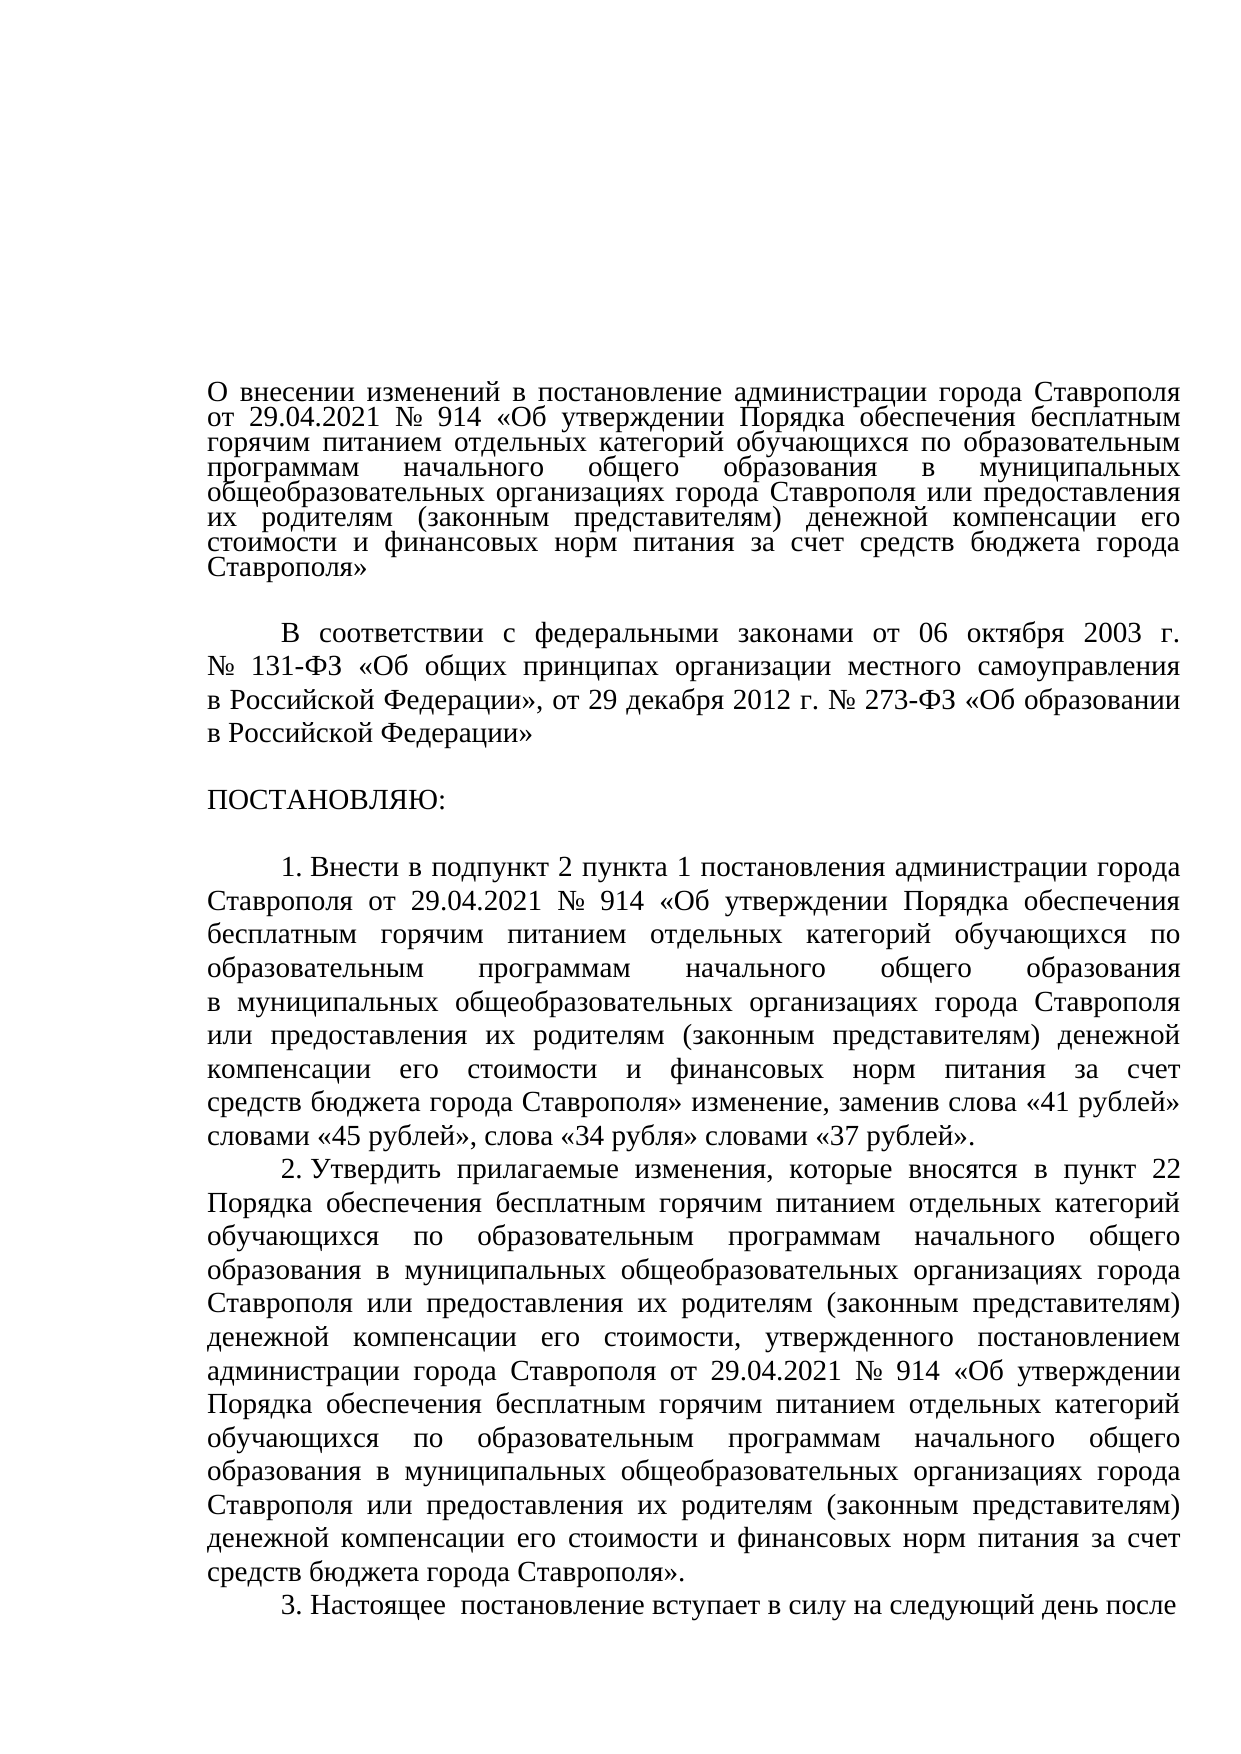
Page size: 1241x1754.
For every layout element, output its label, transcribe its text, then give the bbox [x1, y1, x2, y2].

text 2. Утвердить прилагаемые изменения, которые вносятся в пункт 22 Порядка обеспечения бесплатным горячим питанием отдельных категорий обучающихся по образовательным программам начального общего образования в муниципальных общеобразовательных организациях города Ставрополя или предоставления их родителям (законным представителям) денежной компенсации его стоимости, утвержденного постановлением администрации города Ставрополя от 29.04.2021 № 914 «Об утверждении Порядка обеспечения бесплатным горячим питанием отдельных категорий обучающихся по образовательным программам начального общего образования в муниципальных общеобразовательных организациях города Ставрополя или предоставления их родителям (законным представителям) денежной компенсации его стоимости и финансовых норм питания за счет средств бюджета города Ставрополя». [207, 1151, 1181, 1587]
text О внесении изменений в постановление администрации города Ставрополя от 29.04.2021 № 914 «Об утверждении Порядка обеспечения бесплатным горячим питанием отдельных категорий обучающихся по образовательным программам начального общего образования в муниципальных общеобразовательных организациях города Ставрополя или предоставления их родителям (законным представителям) денежной компенсации его стоимости и финансовых норм питания за счет средств бюджета города Ставрополя» [207, 381, 1181, 581]
text 1. Внести в подпункт 2 пункта 1 постановления администрации города Ставрополя от 29.04.2021 № 914 «Об утверждении Порядка обеспечения бесплатным горячим питанием отдельных категорий обучающихся по образовательным программам начального общего образования в муниципальных общеобразовательных организациях города Ставрополя или предоставления их родителям (законным представителям) денежной компенсации его стоимости и финансовых норм питания за счет средств бюджета города Ставрополя» изменение, заменив слова «41 рублей» словами «45 рублей», слова «34 рубля» словами «37 рублей». [207, 849, 1181, 1151]
text В соответствии с федеральными законами от 06 октября 2003 г. № 131-ФЗ «Об общих принципах организации местного самоуправления в Российской Федерации», от 29 декабря 2012 г. № 273-ФЗ «Об образовании в Российской Федерации» [207, 615, 1181, 749]
text 3. Настоящее постановление вступает в силу на следующий день после [207, 1587, 1181, 1621]
text ПОСТАНОВЛЯЮ: [207, 782, 1181, 816]
